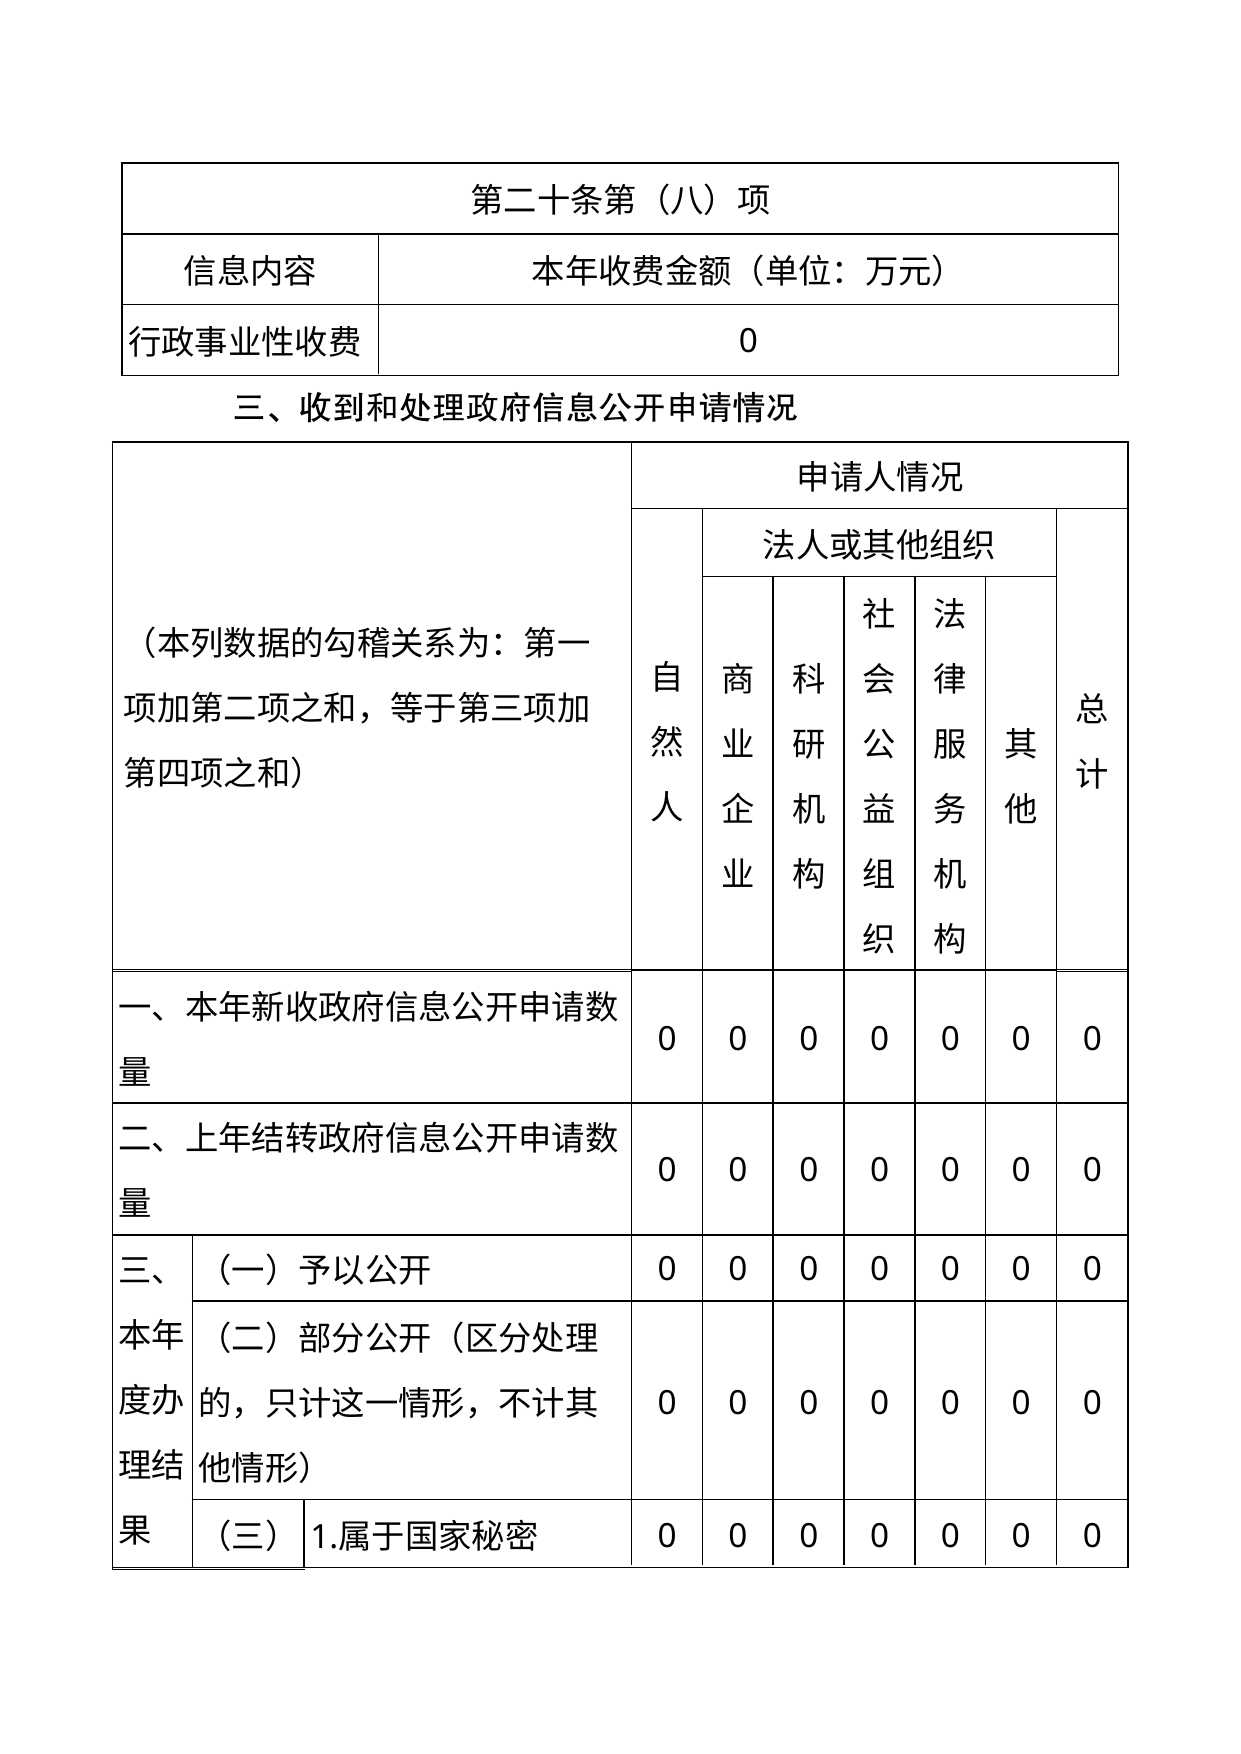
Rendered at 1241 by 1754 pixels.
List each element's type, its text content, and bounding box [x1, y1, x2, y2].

table_cell 0 [986, 971, 1056, 1102]
table_cell 0 [986, 1104, 1056, 1234]
table_cell 0 [915, 1500, 986, 1567]
table_cell （一）予以公开 [193, 1236, 631, 1300]
table_cell 0 [1057, 972, 1127, 1102]
table_cell 本年收费金额（单位：万元） [379, 235, 1118, 304]
table_cell 0 [379, 305, 1118, 374]
table_cell 二、上年结转政府信息公开申请数量 [113, 1104, 631, 1234]
table_cell （二）部分公开（区分处理的，只计这一情形，不计其他情形） [193, 1302, 631, 1499]
table_cell 0 [845, 1302, 914, 1499]
table_cell 0 [1057, 1236, 1127, 1300]
table_cell 0 [631, 1500, 702, 1567]
table_cell 0 [1056, 1500, 1127, 1567]
table_cell 0 [845, 971, 914, 1102]
table_cell 0 [632, 1104, 702, 1234]
table_cell 0 [986, 1236, 1056, 1300]
table_cell 一、本年新收政府信息公开申请数量 [113, 972, 631, 1102]
table_cell 自然人 [632, 509, 702, 969]
table_cell 总计 [1057, 509, 1127, 969]
table_cell 0 [703, 1302, 772, 1499]
table_cell 0 [774, 1104, 843, 1234]
table_cell 0 [986, 1500, 1056, 1567]
table_cell 0 [916, 1302, 985, 1499]
text 三、收到和处理政府信息公开申请情况 [165, 376, 1075, 441]
table_cell 三、本年度办理结果 [113, 1236, 192, 1567]
table_cell 0 [774, 971, 843, 1102]
table_cell 法律服务机构 [916, 577, 985, 969]
table_cell 社会公益组织 [845, 577, 914, 969]
table_cell 1.属于国家秘密 [305, 1500, 631, 1567]
table_cell 0 [844, 1500, 915, 1567]
table_cell 0 [703, 1236, 772, 1300]
table_cell 其他 [986, 577, 1056, 969]
table_cell 0 [632, 1236, 702, 1300]
table_cell 0 [916, 971, 985, 1102]
table_cell 0 [632, 1302, 702, 1499]
table_cell 0 [774, 1302, 843, 1499]
table_cell 第二十条第（八）项 [123, 164, 1118, 233]
table_cell 法人或其他组织 [703, 509, 1056, 576]
table_cell 0 [774, 1236, 843, 1300]
table_cell 信息内容 [123, 235, 378, 304]
table_cell 商业 企业 [703, 577, 772, 969]
table_cell 科研 机构 [774, 577, 843, 969]
table_cell 0 [703, 971, 772, 1102]
table_header 申请人情况 [632, 443, 1127, 508]
table_cell 0 [632, 971, 702, 1102]
table_cell 0 [845, 1104, 914, 1234]
table_cell 0 [702, 1500, 773, 1567]
table_cell 行政事业性收费 [123, 305, 378, 374]
table_cell 0 [845, 1236, 914, 1300]
table_cell 0 [1057, 1104, 1127, 1234]
table_cell 0 [916, 1236, 985, 1300]
table_cell （三）不予公开 [193, 1500, 303, 1567]
table_cell 0 [916, 1104, 985, 1234]
table_cell 0 [703, 1104, 772, 1234]
table_cell 0 [986, 1302, 1056, 1499]
table_cell 0 [773, 1500, 844, 1567]
table_cell 0 [1057, 1302, 1127, 1499]
table_header （本列数据的勾稽关系为：第一项加第二项之和，等于第三项加第四项之和） [113, 443, 631, 969]
